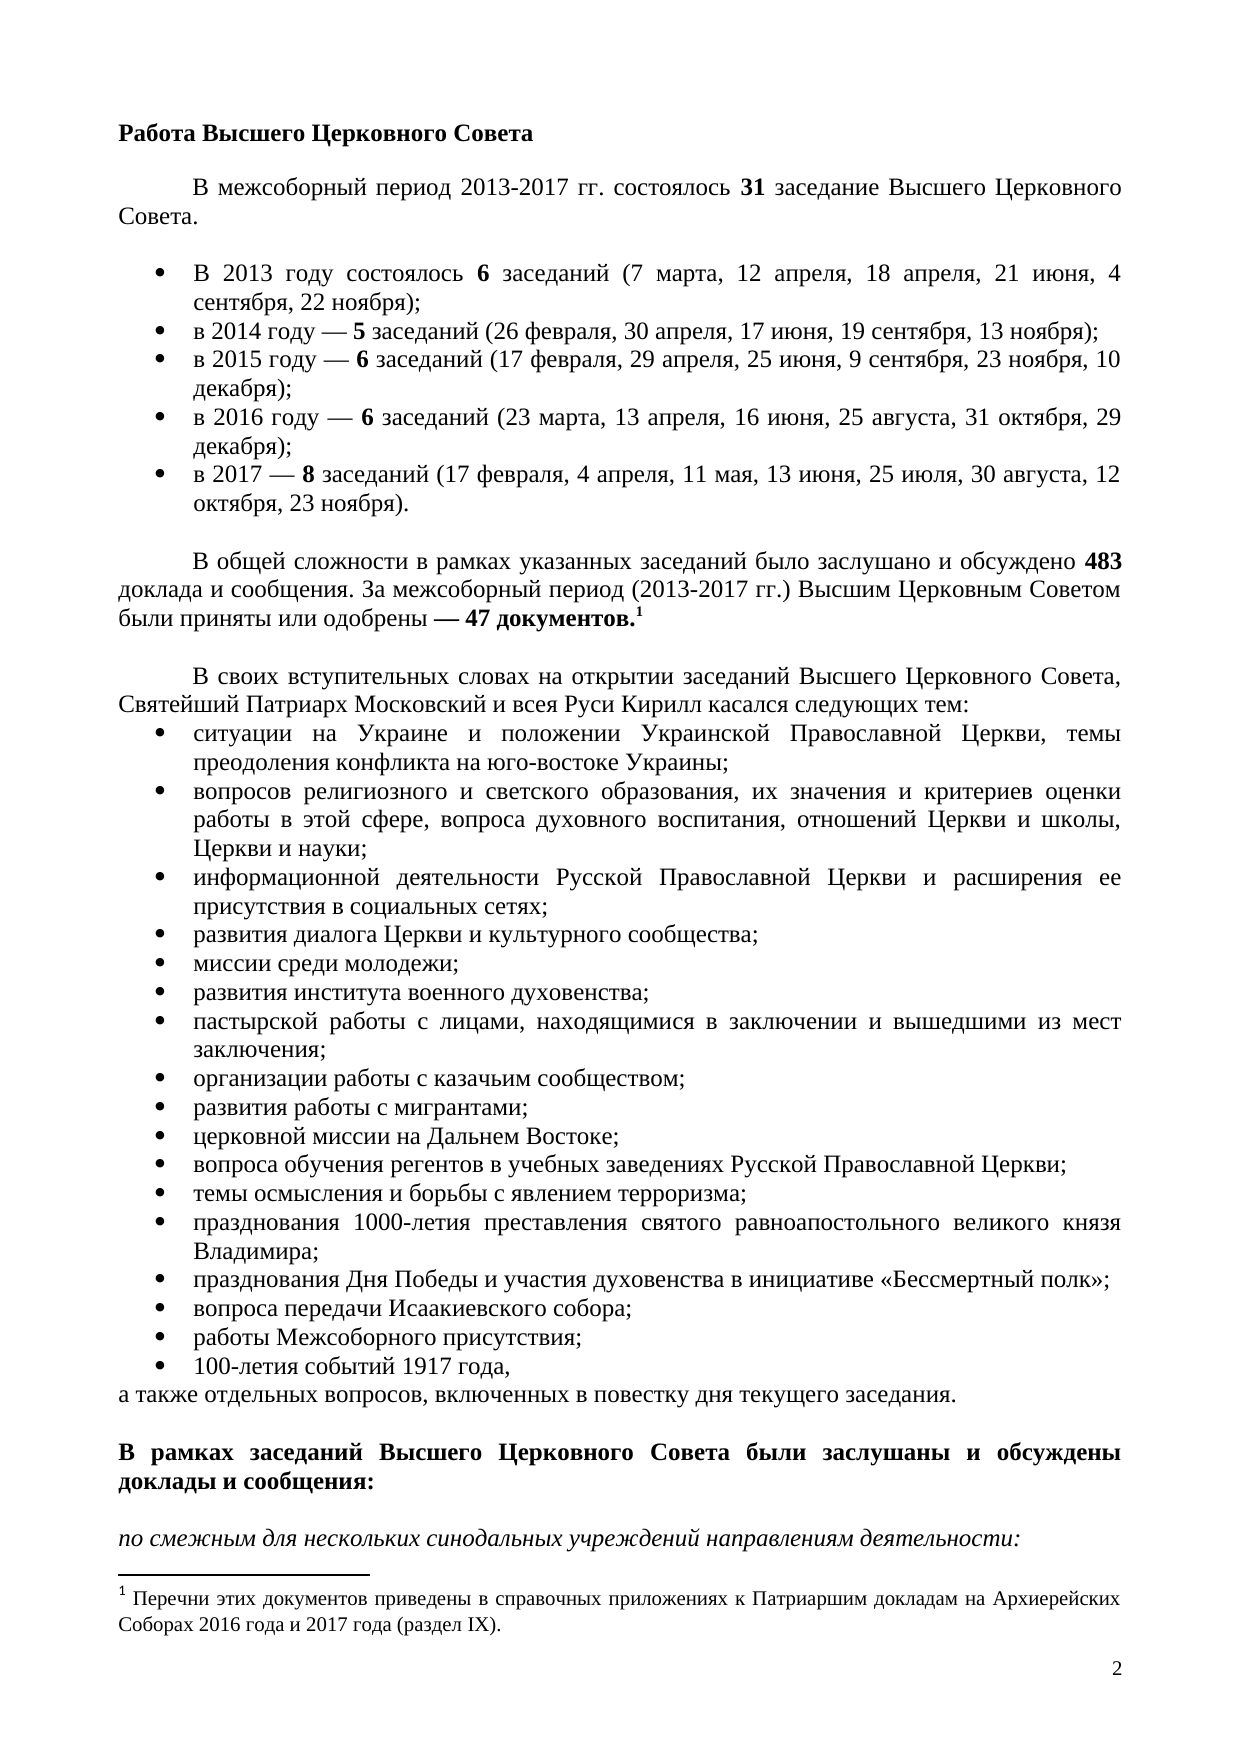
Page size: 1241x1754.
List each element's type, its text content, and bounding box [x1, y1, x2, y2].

list вопроса обучения регентов в учебных заведениях Русской Православной Церкви; [156, 1149, 1122, 1178]
list В 2013 году состоялось 6 заседаний (7 марта, 12 апреля, 18 апреля, 21 июня, 4 сентября, 22 ноября); [156, 258, 1122, 316]
text В своих вступительных словах на открытии заседаний Высшего Церковного Совета, Святейший Патриарх Московский и всея Руси Кирилл касался следующих тем: [118, 661, 1122, 718]
text Работа Высшего Церковного Совета [118, 118, 1122, 147]
list развития работы с мигрантами; [156, 1092, 1122, 1121]
text В межсоборный период 2013-2017 гг. состоялось 31 заседание Высшего Церковного Совета. [118, 172, 1122, 229]
list празднования 1000-летия преставления святого равноапостольного великого князя Владимира; [156, 1207, 1122, 1264]
list работы Межсоборного присутствия; [156, 1322, 1122, 1351]
list в 2015 году — 6 заседаний (17 февраля, 29 апреля, 25 июня, 9 сентября, 23 ноября, 10 декабря); [156, 344, 1122, 402]
list празднования Дня Победы и участия духовенства в инициативе «Бессмертный полк»; [156, 1264, 1122, 1293]
list пастырской работы с лицами, находящимися в заключении и вышедшими из мест заключения; [156, 1006, 1122, 1063]
text а также отдельных вопросов, включенных в повестку дня текущего заседания. [118, 1379, 1122, 1408]
list вопроса передачи Исаакиевского собора; [156, 1293, 1122, 1322]
list информационной деятельности Русской Православной Церкви и расширения ее присутствия в социальных сетях; [156, 862, 1122, 919]
list развития института военного духовенства; [156, 977, 1122, 1006]
list церковной миссии на Дальнем Востоке; [156, 1121, 1122, 1149]
list в 2017 — 8 заседаний (17 февраля, 4 апреля, 11 мая, 13 июня, 25 июля, 30 августа, 12 октября, 23 ноября). [156, 459, 1122, 517]
list 100-летия событий 1917 года, [156, 1351, 1122, 1379]
list в 2016 году — 6 заседаний (23 марта, 13 апреля, 16 июня, 25 августа, 31 октября, 29 декабря); [156, 402, 1122, 459]
text по смежным для нескольких синодальных учреждений направлениям деятельности: [118, 1523, 1122, 1552]
list организации работы с казачьим сообществом; [156, 1063, 1122, 1092]
text В рамках заседаний Высшего Церковного Совета были заслушаны и обсуждены доклады и сообщения: [118, 1437, 1122, 1494]
list ситуации на Украине и положении Украинской Православной Церкви, темы преодоления конфликта на юго-востоке Украины; [156, 718, 1122, 776]
list вопросов религиозного и светского образования, их значения и критериев оценки работы в этой сфере, вопроса духовного воспитания, отношений Церкви и школы, Церкви и науки; [156, 776, 1122, 862]
list в 2014 году — 5 заседаний (26 февраля, 30 апреля, 17 июня, 19 сентября, 13 ноября); [156, 316, 1122, 344]
list развития диалога Церкви и культурного сообщества; [156, 919, 1122, 948]
list миссии среди молодежи; [156, 948, 1122, 977]
list темы осмысления и борьбы с явлением терроризма; [156, 1178, 1122, 1207]
text В общей сложности в рамках указанных заседаний было заслушано и обсуждено 483 доклада и сообщения. За межсоборный период (2013-2017 гг.) Высшим Церковным Советом были приняты или одобрены — 47 документов. [118, 546, 1122, 632]
